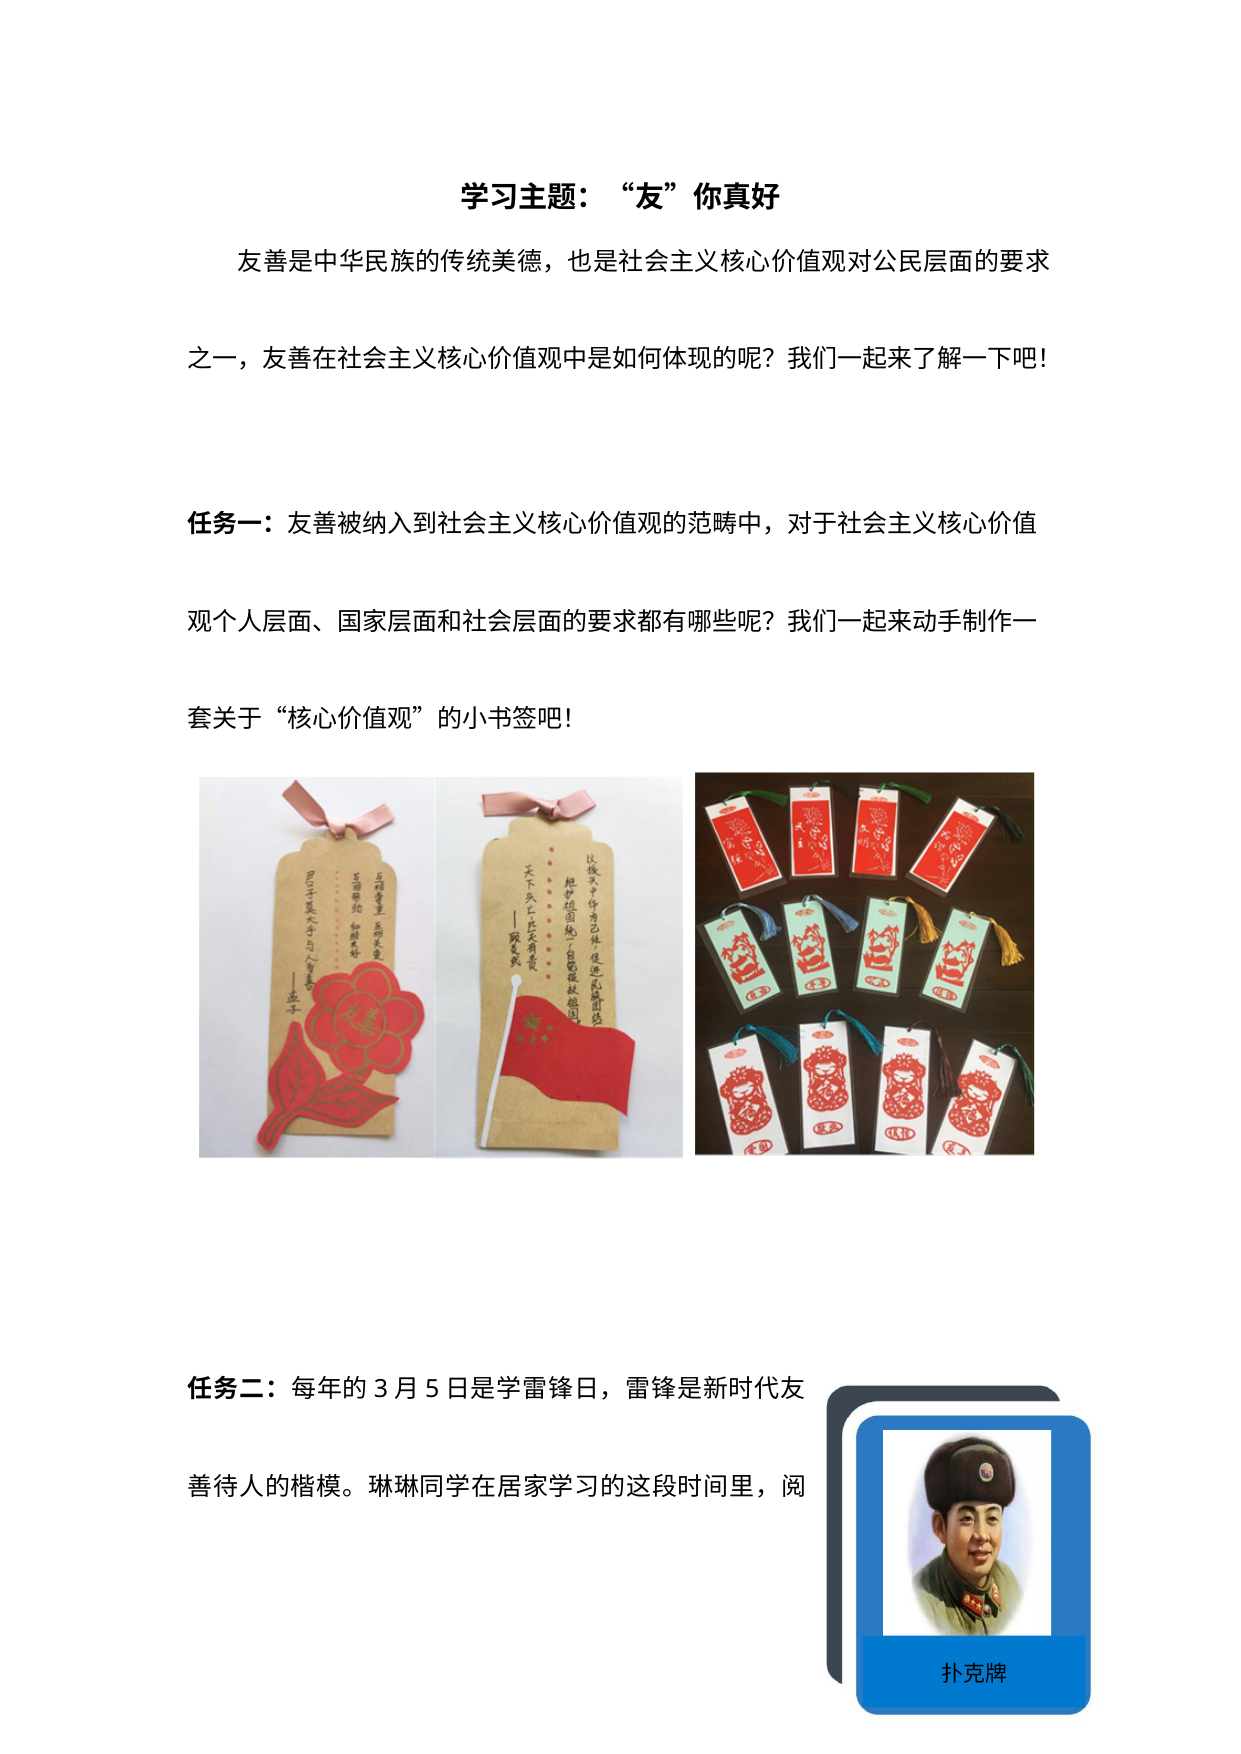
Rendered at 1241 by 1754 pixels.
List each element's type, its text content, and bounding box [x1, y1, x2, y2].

picture [825, 1383, 1102, 1723]
text 任务一：友善被纳入到社会主义核心价值观的范畴中，对于社会主义核心价值观个人层面、国家层面和社会层面的要求都有哪些呢？我们一起来动手制作一套关于“核心价值观”的小书签吧！ [187, 489, 1053, 749]
text 学习主题：“友”你真好 [187, 162, 1053, 227]
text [187, 1354, 1053, 1517]
picture [187, 767, 1053, 1171]
text 友善是中华民族的传统美德，也是社会主义核心价值观对公民层面的要求之一，友善在社会主义核心价值观中是如何体现的呢？我们一起来了解一下吧！ [187, 227, 1053, 389]
